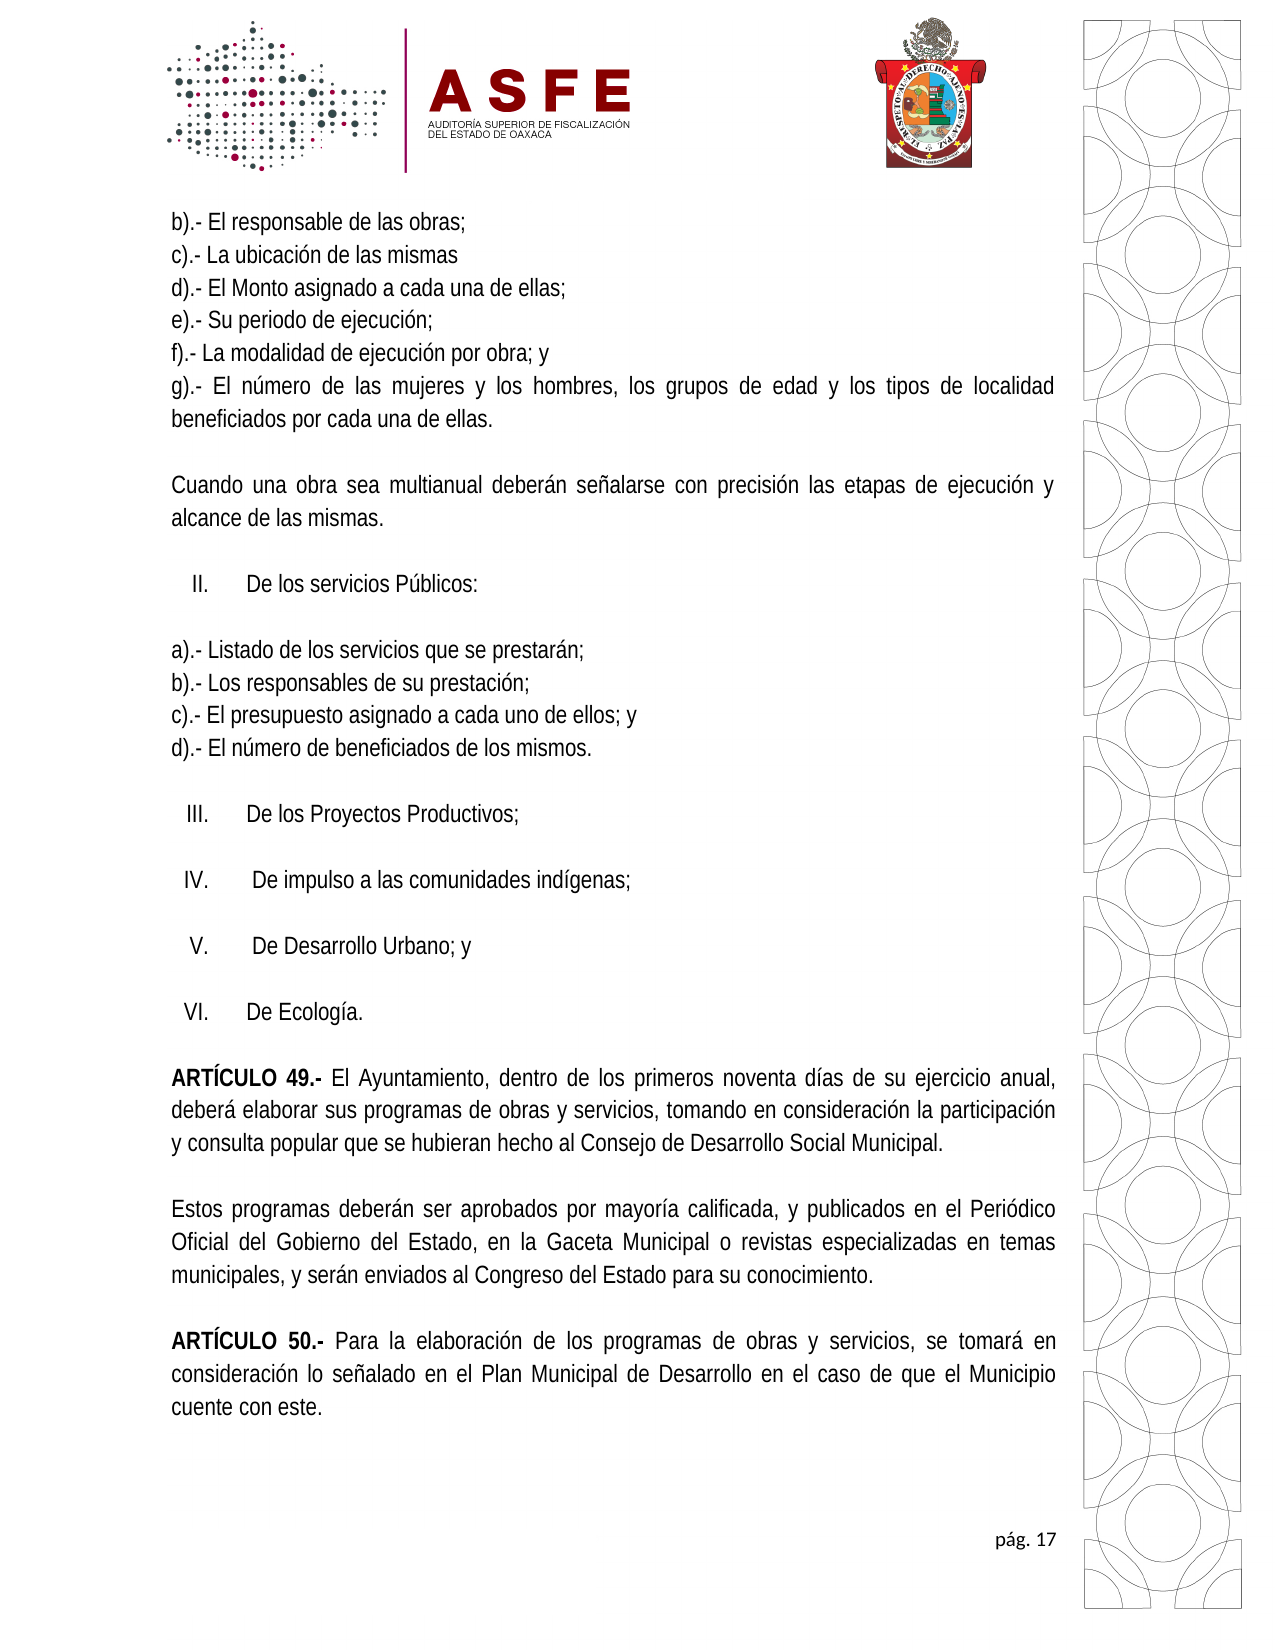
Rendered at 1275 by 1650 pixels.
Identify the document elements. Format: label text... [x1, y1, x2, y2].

list De Ecología. [209, 997, 1056, 1025]
picture [167, 15, 1275, 1650]
text c).- La ubicación de las mismas [171, 240, 1056, 268]
list De impulso a las comunidades indígenas; [209, 865, 1056, 894]
list De los servicios Públicos: [209, 569, 1056, 597]
text Estos programas deberán ser aprobados por mayoría calificada, y publicados en el Periódico Oficial del Gobierno del Estado, en la Gaceta Municipal o revistas especializadas en temas municipales, y serán enviados al Congreso del Estado para su conocimiento. [171, 1194, 1056, 1289]
text Cuando una obra sea multianual deberán señalarse con precisión las etapas de ejecución y alcance de las mismas. [171, 470, 1056, 532]
list De los Proyectos Productivos; [209, 799, 1056, 828]
text d).- El Monto asignado a cada una de ellas; [171, 273, 1056, 301]
text ARTÍCULO 49.- El Ayuntamiento, dentro de los primeros noventa días de su ejercicio anual, deberá elaborar sus programas de obras y servicios, tomando en consideración la participación y consulta popular que se hubieran hecho al Consejo de Desarrollo Social Municipal. [171, 1063, 1056, 1157]
text b).- El responsable de las obras; [171, 207, 1056, 235]
text c).- El presupuesto asignado a cada uno de ellos; y [171, 701, 1056, 729]
list De Desarrollo Urbano; y [209, 931, 1056, 959]
text ARTÍCULO 50.- Para la elaboración de los programas de obras y servicios, se tomará en consideración lo señalado en el Plan Municipal de Desarrollo en el caso de que el Municipio cuente con este. [171, 1326, 1056, 1420]
text b).- Los responsables de su prestación; [171, 668, 1056, 696]
text d).- El número de beneficiados de los mismos. [171, 733, 1056, 762]
text a).- Listado de los servicios que se prestarán; [171, 635, 1056, 663]
text f).- La modalidad de ejecución por obra; y [171, 338, 1056, 367]
text g).- El número de las mujeres y los hombres, los grupos de edad y los tipos de localidad beneficiados por cada una de ellas. [171, 371, 1056, 433]
text e).- Su periodo de ejecución; [171, 306, 1056, 334]
